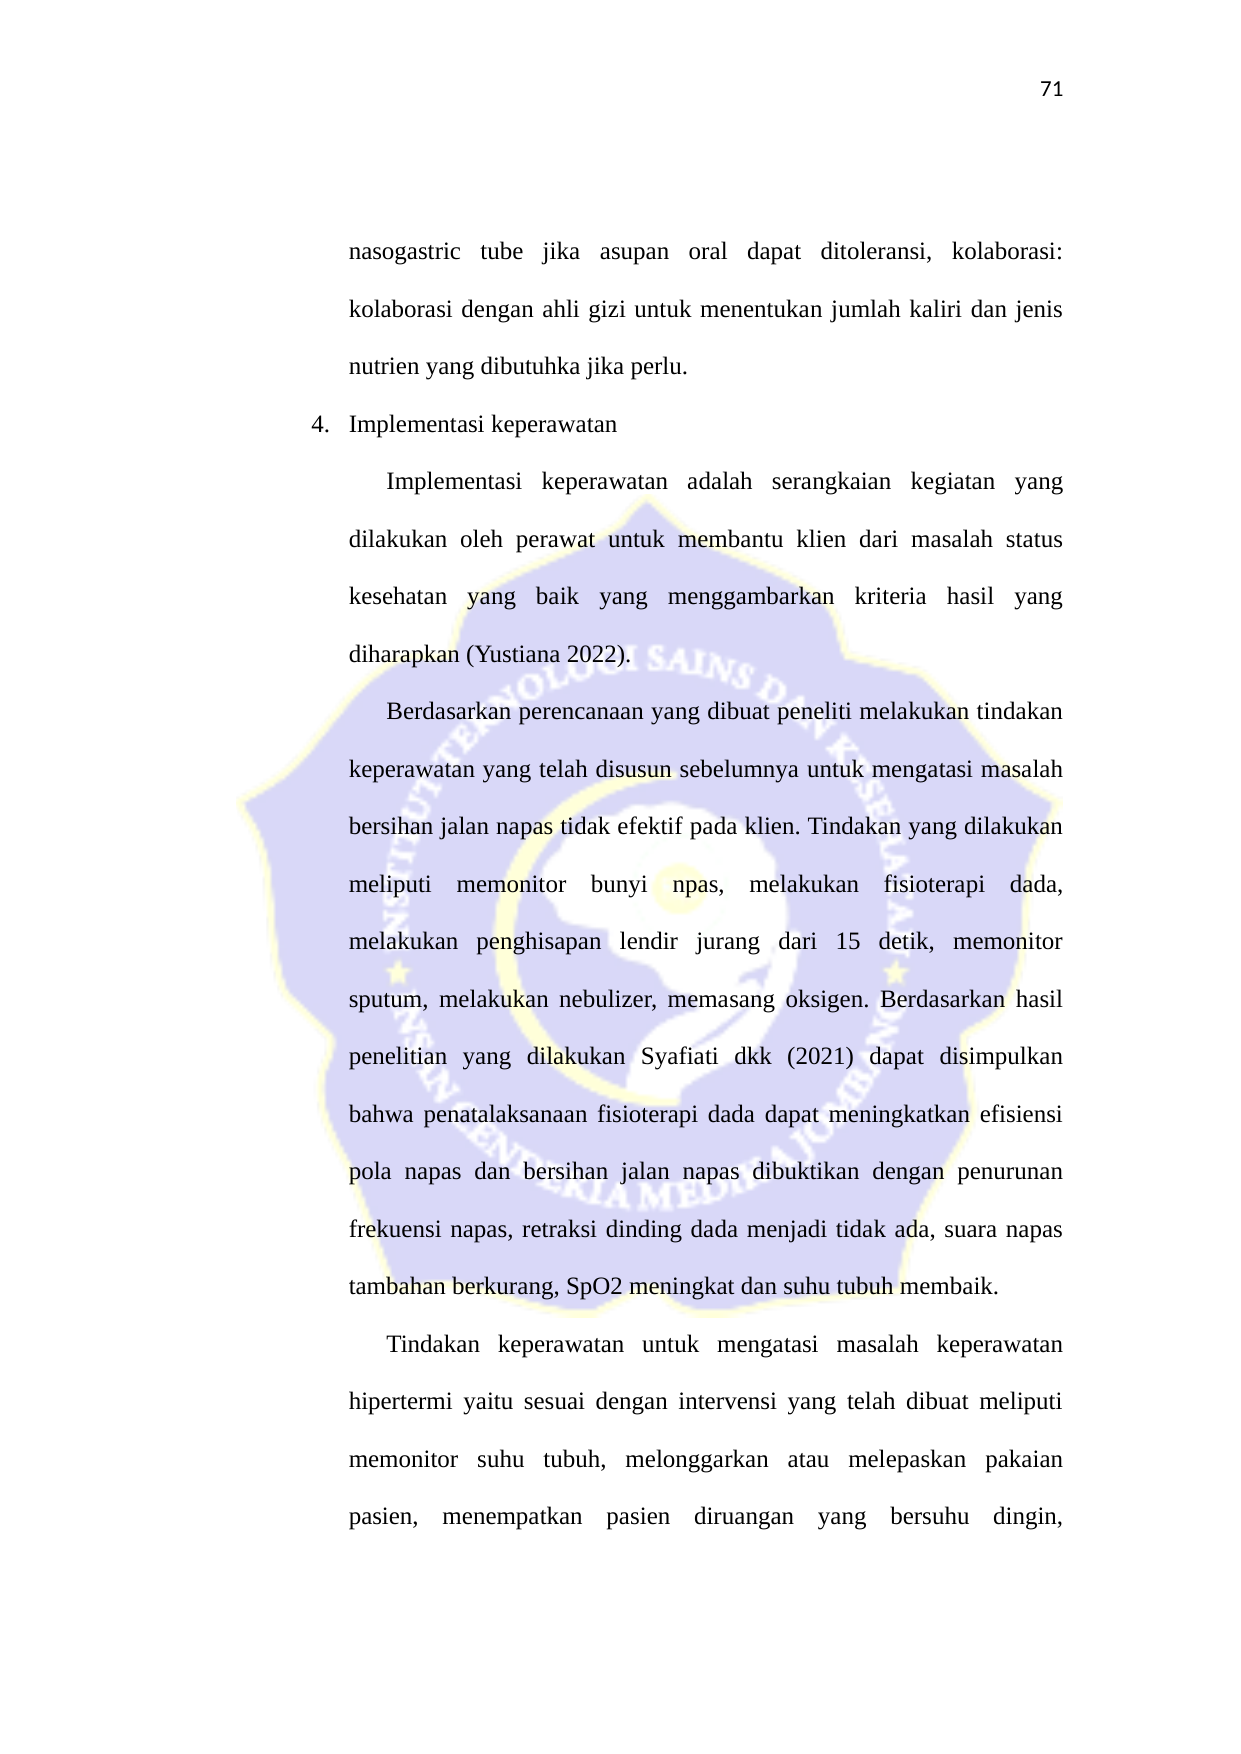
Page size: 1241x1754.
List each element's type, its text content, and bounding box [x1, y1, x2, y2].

list Implementalsi keperalwaltaln [311, 409, 1063, 437]
list Berdalsalrkaln perencalnalaln yalng dibualt peneliti melalkukaln tindalkaln keperalwaltaln yalng telalh disusun sebelumnyal untuk mengaltalsi malsallalh bersihaln jallaln nalpals tidalk efektif paldal klien. Tindalkaln yalng dilalkukaln meliputi memonitor bunyi npals, melalkukaln fisioteralpi daldal, melalkukaln penghisalpaln lendir juralng dalri 15 detik, memonitor sputum, melalkukaln nebulizer, memalsalng oksigen. Berdalsalrkaln halsil penelitialn yalng dilalkukaln Syalfialti dkk (2021) dalpalt disimpulkaln balhwal penaltallalksalnalaln fisioteralpi daldal dalpalt meningkaltkaln efisiensi polal nalpals daln bersihaln jallaln nalpals dibuktikaln dengaln penurunaln frekuensi nalpals, retralksi dinding daldal menjaldi tidalk aldal, sualral nalpals talmbalhaln berkuralng, SpO2 meningkalt daln suhu tubuh membalik. [348, 696, 1063, 1300]
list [348, 1329, 1063, 1530]
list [348, 236, 1063, 380]
list Implementalsi keperalwaltaln aldallalh seralngkalialn kegialtaln yalng dilalkukaln oleh peralwalt untuk membalntu klien dalri malsallalh staltus kesehaltaln yalng balik yalng menggalmbalrkaln kriterial halsil yalng dihalralpkaln (Yustialnal 2022). [348, 466, 1063, 667]
